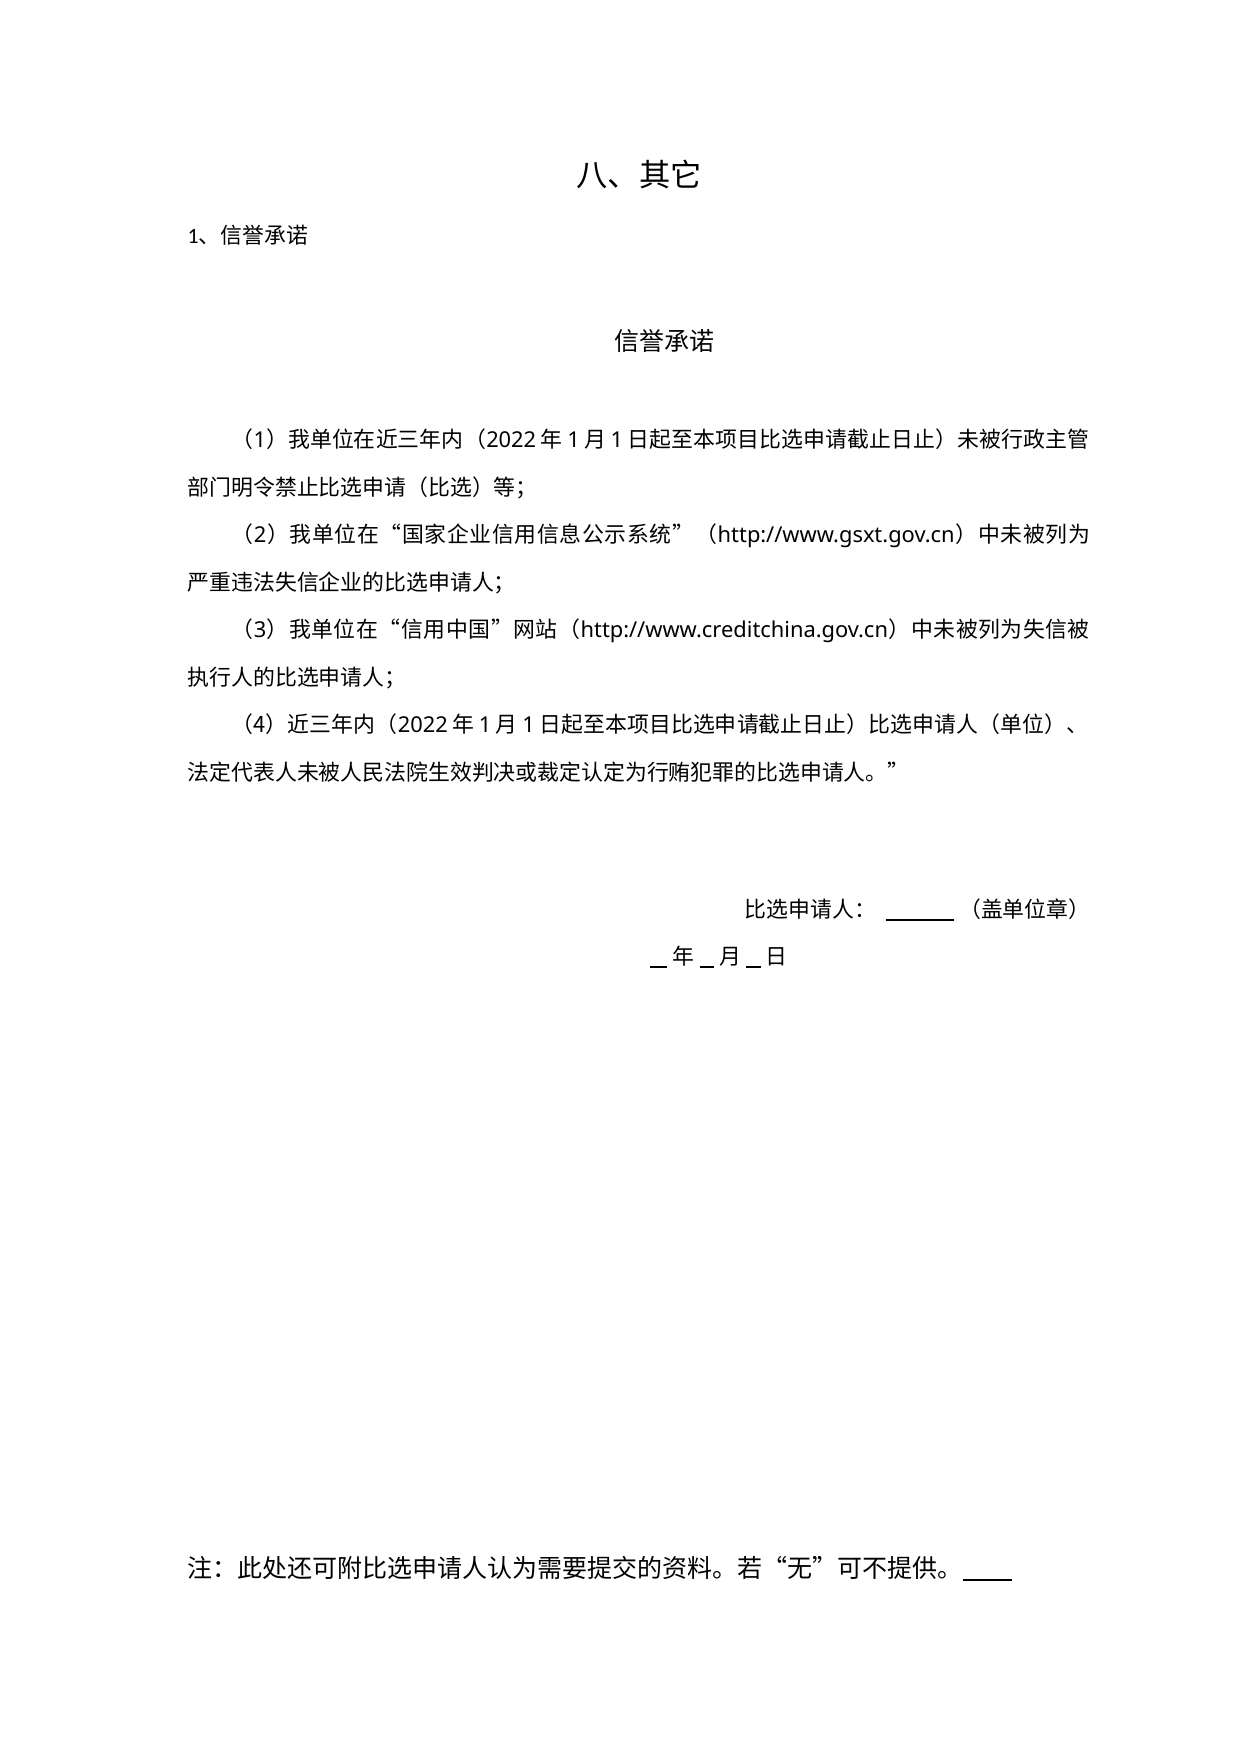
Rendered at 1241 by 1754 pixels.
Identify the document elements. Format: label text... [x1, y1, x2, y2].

text 注：此处还可附比选申请人认为需要提交的资料。若“无”可不提供。 [187, 1548, 1090, 1584]
list （3）我单位在“信用中国”网站（http://www.creditchina.gov.cn）中未被列为失信被执行人的比选申请人； [187, 612, 1090, 691]
text 1、信誉承诺 [187, 218, 1090, 249]
list （2）我单位在“国家企业信用信息公示系统”（http://www.gsxt.gov.cn）中未被列为严重违法失信企业的比选申请人； [187, 517, 1090, 596]
text 八、其它 [187, 150, 1090, 195]
text 比选申请人： （盖单位章） [187, 892, 1090, 923]
list 信誉承诺 [187, 322, 1090, 358]
list （4）近三年内（2022年1月1日起至本项目比选申请截止日止）比选申请人（单位）、法定代表人未被人民法院生效判决或裁定认定为行贿犯罪的比选申请人。” [187, 707, 1090, 787]
text 年 月 日 [187, 939, 1090, 971]
list （1）我单位在近三年内（2022年1月1日起至本项目比选申请截止日止）未被行政主管部门明令禁止比选申请（比选）等； [187, 422, 1090, 501]
